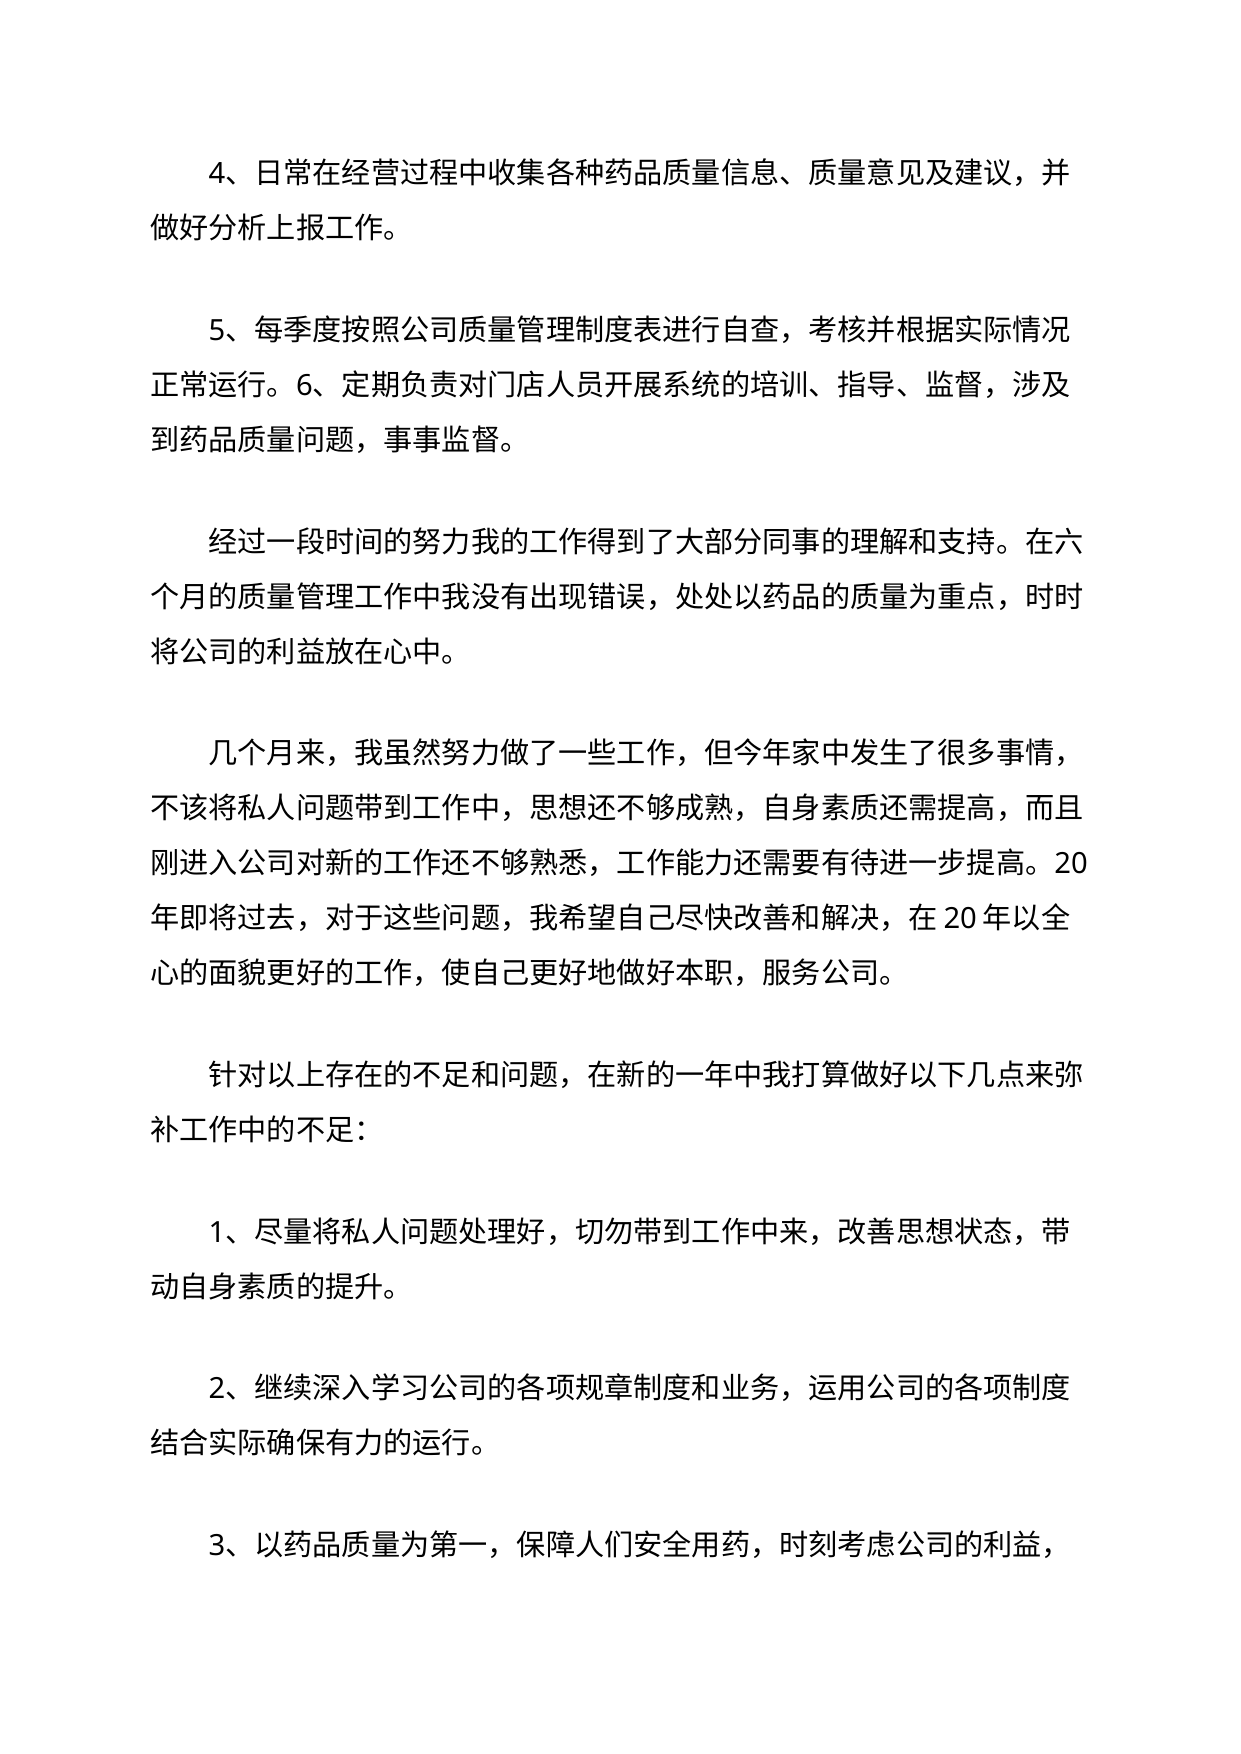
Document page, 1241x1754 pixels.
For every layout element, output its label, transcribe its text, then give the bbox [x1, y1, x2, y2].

text 4、日常在经营过程中收集各种药品质量信息、质量意见及建议，并做好分析上报工作。 [150, 150, 1090, 247]
text 经过一段时间的努力我的工作得到了大部分同事的理解和支持。在六个月的质量管理工作中我没有出现错误，处处以药品的质量为重点，时时将公司的利益放在心中。 [150, 518, 1090, 671]
text 5、每季度按照公司质量管理制度表进行自查，考核并根据实际情况正常运行。6、定期负责对门店人员开展系统的培训、指导、监督，涉及到药品质量问题，事事监督。 [150, 307, 1090, 459]
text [150, 1522, 1090, 1564]
text 几个月来，我虽然努力做了一些工作，但今年家中发生了很多事情，不该将私人问题带到工作中，思想还不够成熟，自身素质还需提高，而且刚进入公司对新的工作还不够熟悉，工作能力还需要有待进一步提高。20年即将过去，对于这些问题，我希望自己尽快改善和解决，在20年以全心的面貌更好的工作，使自己更好地做好本职，服务公司。 [150, 730, 1090, 992]
text 1、尽量将私人问题处理好，切勿带到工作中来，改善思想状态，带动自身素质的提升。 [150, 1208, 1090, 1306]
text 针对以上存在的不足和问题，在新的一年中我打算做好以下几点来弥补工作中的不足： [150, 1052, 1090, 1149]
text 2、继续深入学习公司的各项规章制度和业务，运用公司的各项制度结合实际确保有力的运行。 [150, 1365, 1090, 1462]
